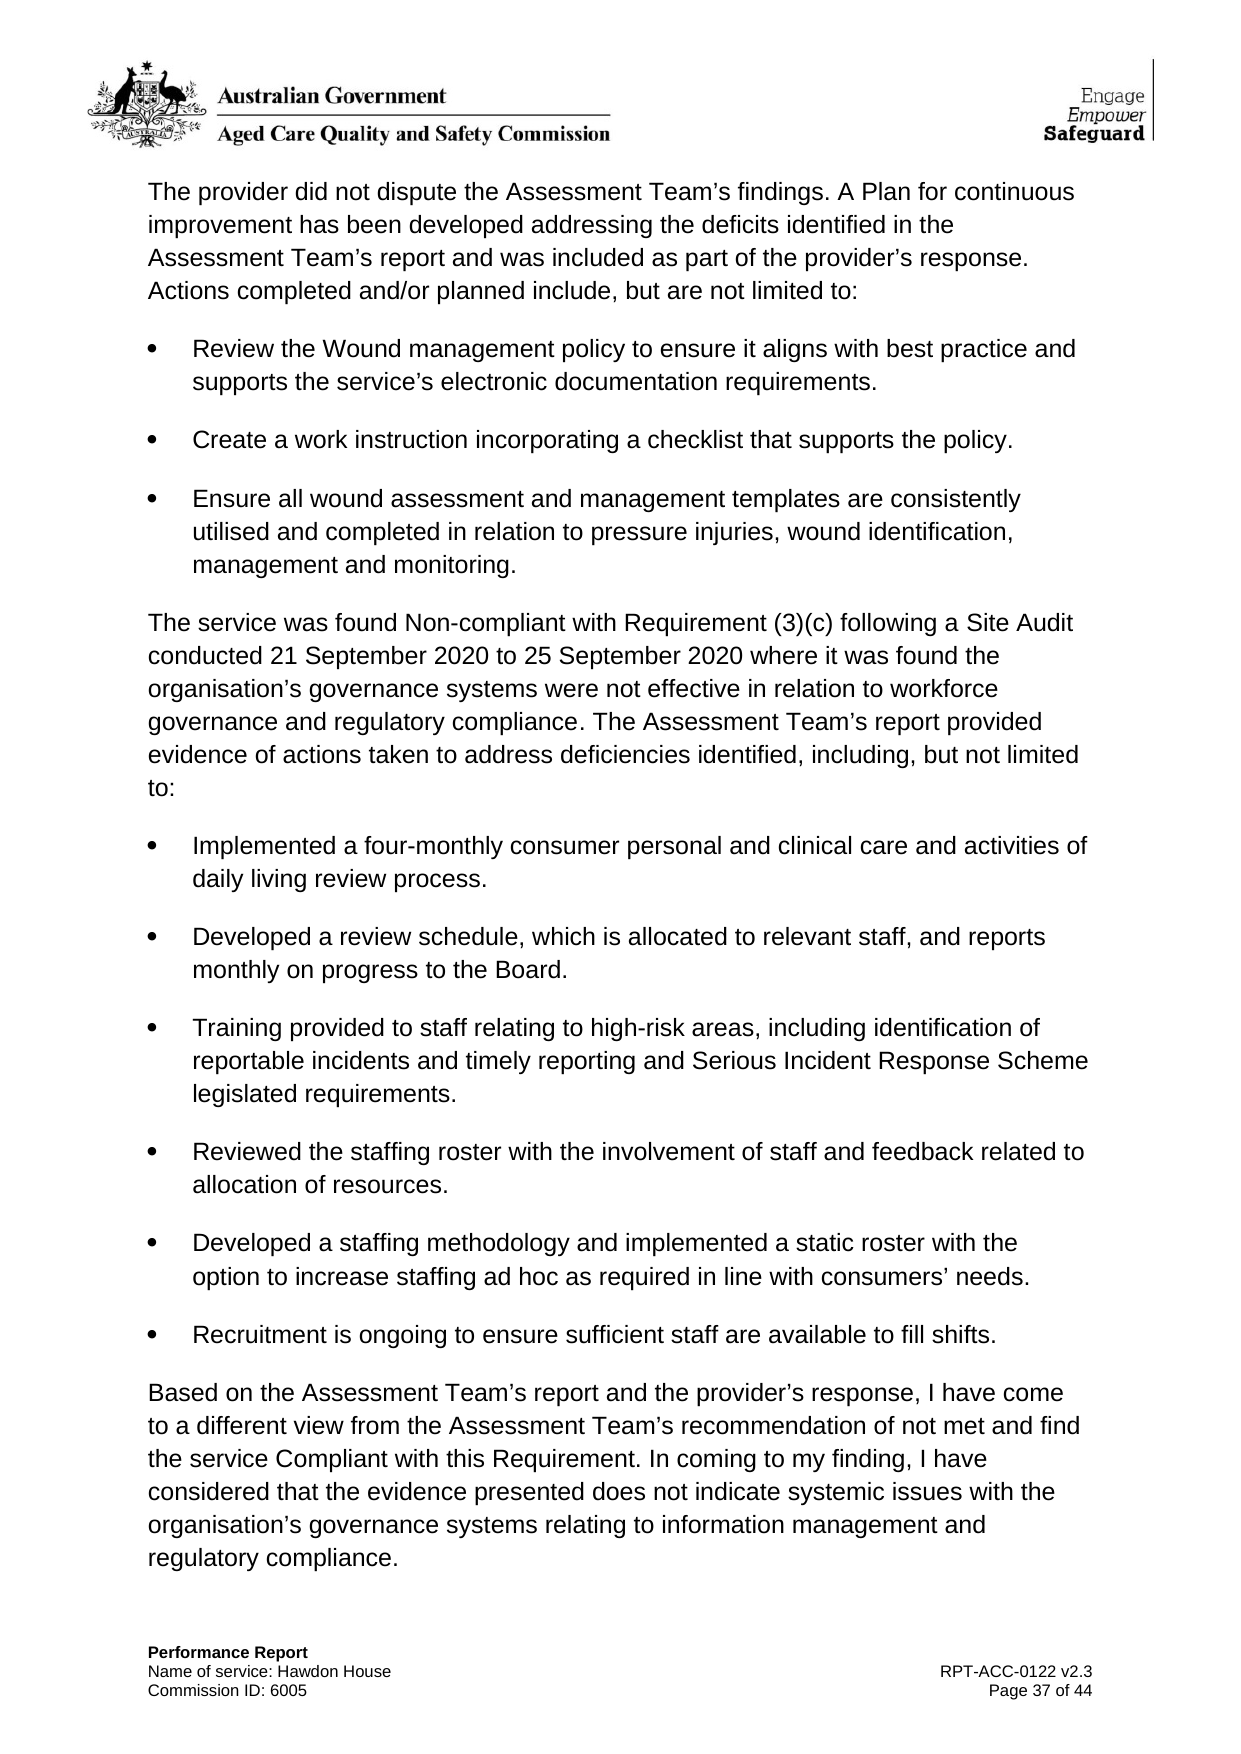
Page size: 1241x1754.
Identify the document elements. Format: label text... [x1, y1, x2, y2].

list Training provided to staff relating to high-risk areas, including identification of reportable incidents and timely reporting and Serious Incident Response Scheme legislated requirements. [148, 1013, 1092, 1108]
text The service was found Non-compliant with Requirement (3)(c) following a Site Audit conducted 21 September 2020 to 25 September 2020 where it was found the organisation’s governance systems were not effective in relation to workforce governance and regulatory compliance. The Assessment Team’s report provided evidence of actions taken to address deficiencies identified, including, but not limited to: [148, 608, 1092, 802]
list Reviewed the staffing roster with the involvement of staff and feedback related to allocation of resources. [148, 1137, 1092, 1199]
list Developed a review schedule, which is allocated to relevant staff, and reports monthly on progress to the Board. [148, 922, 1092, 984]
list Developed a staffing methodology and implemented a static roster with the option to increase staffing ad hoc as required in line with consumers’ needs. [148, 1228, 1092, 1290]
list Ensure all wound assessment and management templates are consistently utilised and completed in relation to pressure injuries, wound identification, management and monitoring. [148, 483, 1092, 578]
list Create a work instruction incorporating a checklist that supports the policy. [148, 425, 1092, 454]
text Based on the Assessment Team’s report and the provider’s response, I have come to a different view from the Assessment Team’s recommendation of not met and find the service Compliant with this Requirement. In coming to my finding, I have considered that the evidence presented does not indicate systemic issues with the organisation’s governance systems relating to information management and regulatory compliance. [148, 1378, 1092, 1572]
list Review the Wound management policy to ensure it aligns with best practice and supports the service’s electronic documentation requirements. [148, 334, 1092, 396]
picture [1, 0, 1241, 169]
list Recruitment is ongoing to ensure sufficient staff are available to fill shifts. [148, 1319, 1092, 1348]
text The provider did not dispute the Assessment Team’s findings. A Plan for continuous improvement has been developed addressing the deficits identified in the Assessment Team’s report and was included as part of the provider’s response. Actions completed and/or planned include, but are not limited to: [148, 177, 1092, 305]
list Implemented a four-monthly consumer personal and clinical care and activities of daily living review process. [148, 831, 1092, 893]
